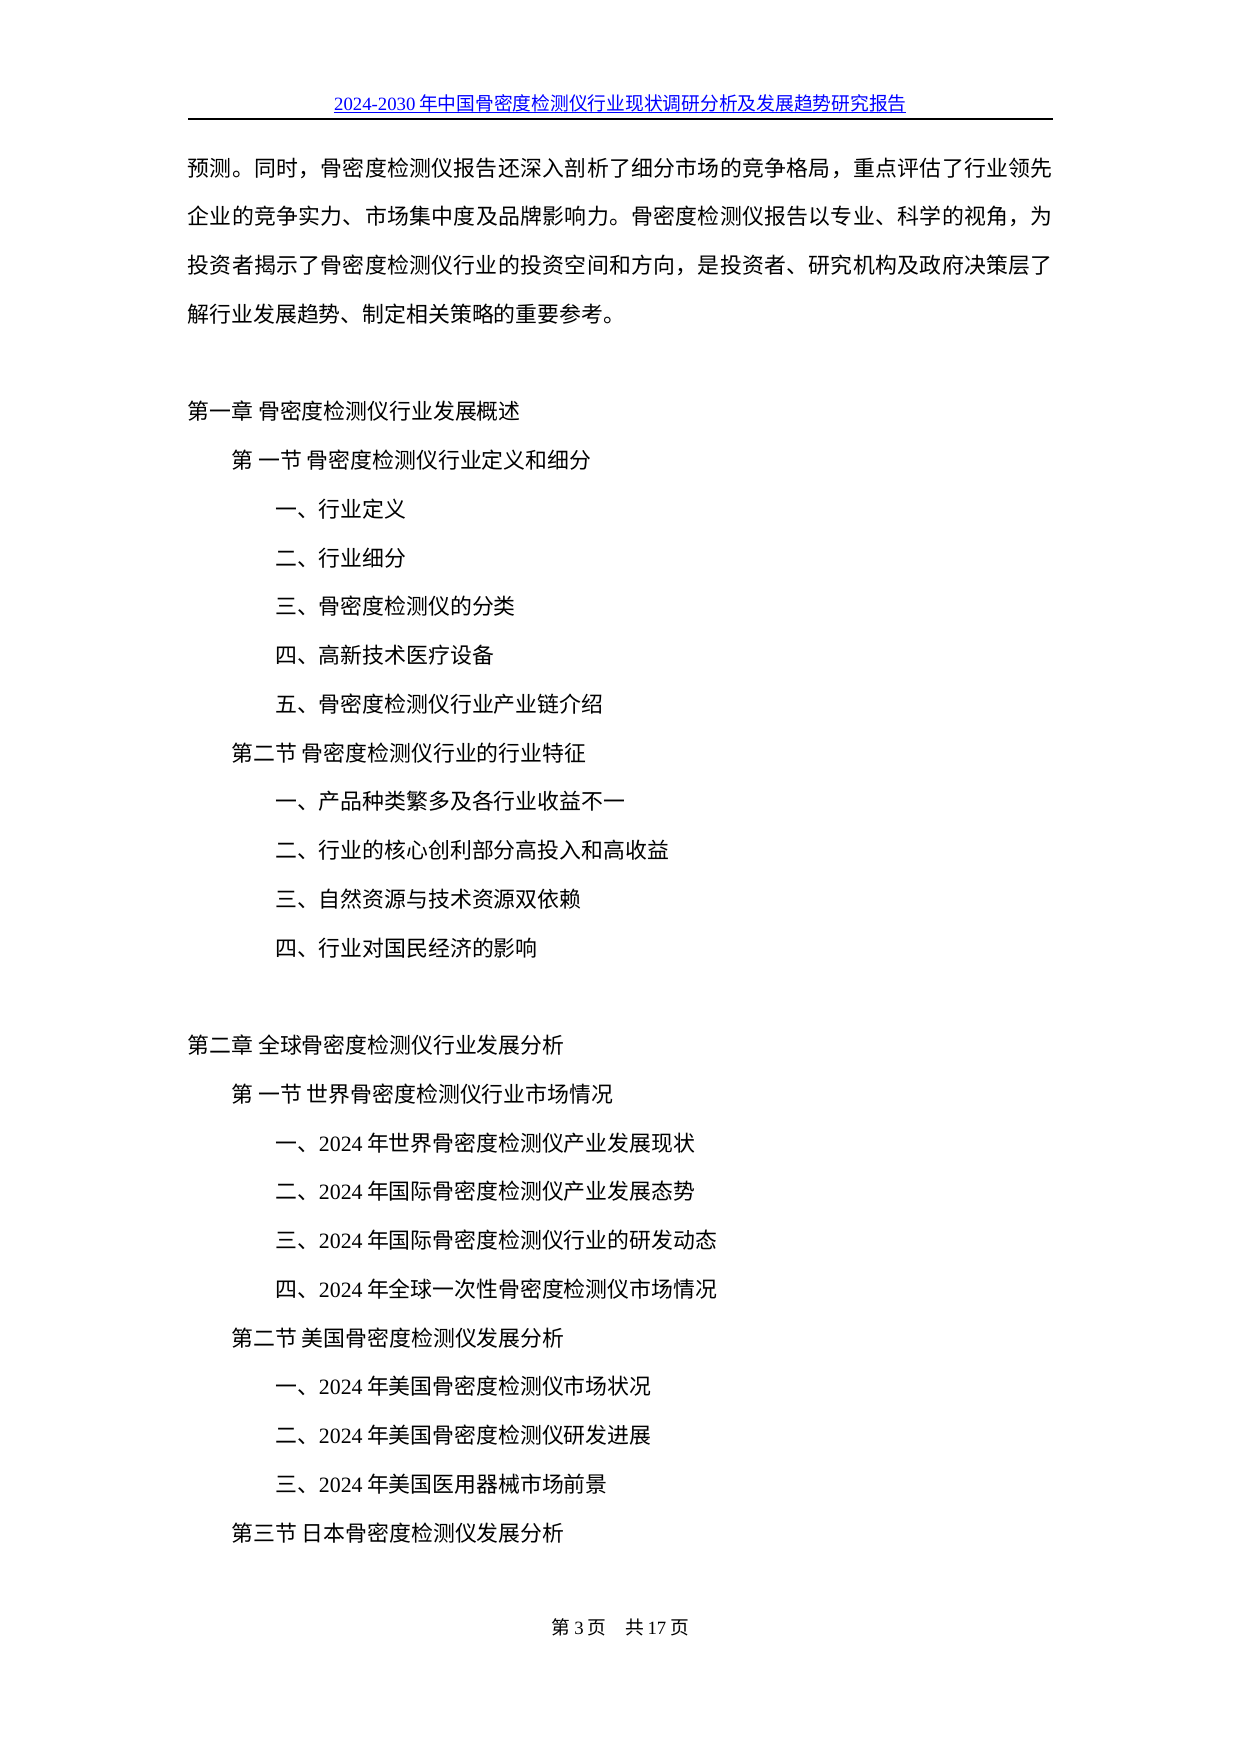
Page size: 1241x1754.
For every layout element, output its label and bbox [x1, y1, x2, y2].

text [187, 150, 1053, 1548]
